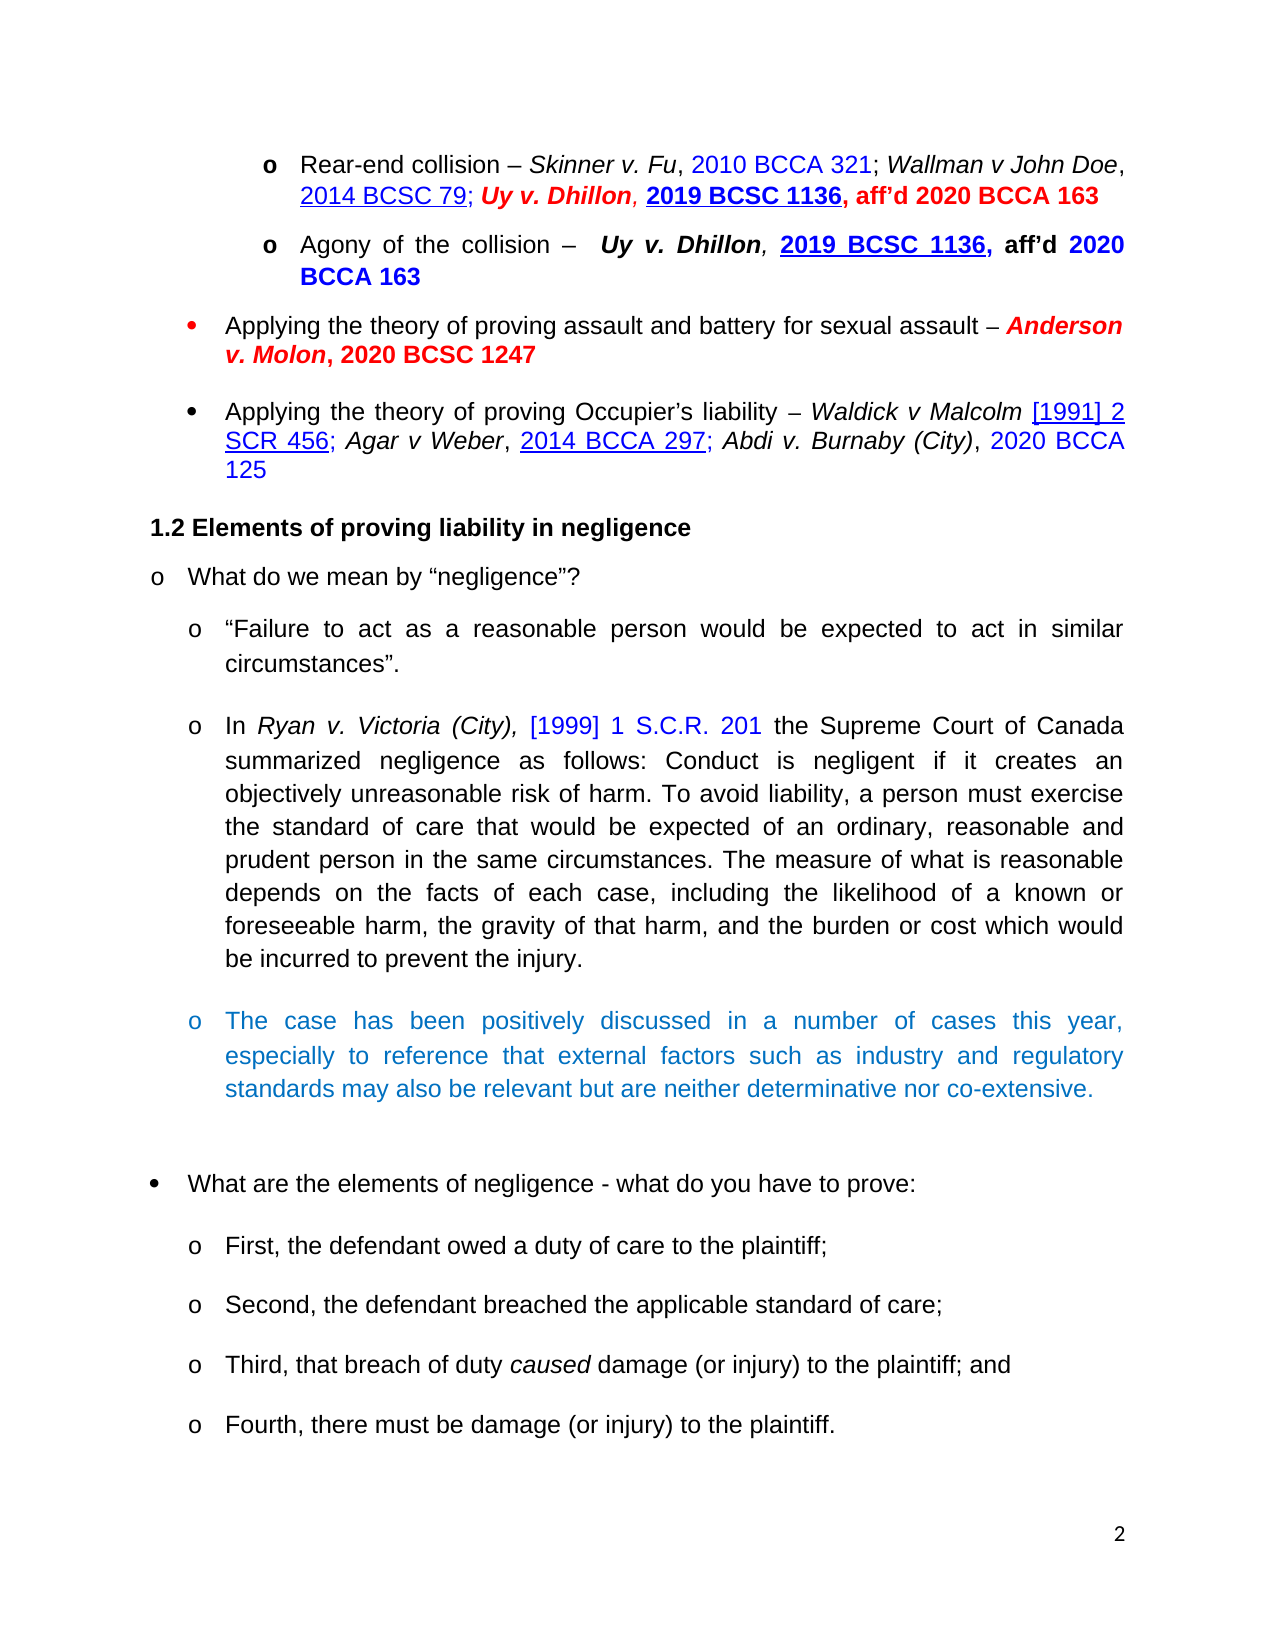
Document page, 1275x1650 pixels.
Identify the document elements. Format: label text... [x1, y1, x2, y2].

list Rear-end collision – Skinner v. Fu, 2010 BCCA 321; Wallman v John Doe, 2014 BCSC 79; Uy v. Dhillon, 2019 BCSC 1136, aff’d 2020 BCCA 163 [262, 150, 1125, 210]
list What do we mean by “negligence”? [150, 562, 1125, 593]
list Second, the defendant breached the applicable standard of care; [187, 1291, 1125, 1321]
list Applying the theory of proving assault and battery for sexual assault – Anderson v. Molon, 2020 BCSC 1247 [187, 311, 1125, 369]
list Fourth, there must be damage (or injury) to the plaintiff. [187, 1410, 1125, 1441]
list In Ryan v. Victoria (City), [1999] 1 S.C.R. 201 the Supreme Court of Canada summarized negligence as follows: Conduct is negligent if it creates an objectively unreasonable risk of harm. To avoid liability, a person must exercise the standard of care that would be expected of an ordinary, reasonable and prudent person in the same circumstances. The measure of what is reasonable depends on the facts of each case, including the likelihood of a known or foreseeable harm, the gravity of that harm, and the burden or cost which would be incurred to prevent the injury. [187, 711, 1125, 973]
text 1.2 Elements of proving liability in negligence [150, 512, 1125, 541]
list “Failure to act as a reasonable person would be expected to act in similar circumstances”. [187, 614, 1125, 678]
list The case has been positively discussed in a number of cases this year, especially to reference that external factors such as industry and regulatory standards may also be relevant but are neither determinative nor co-extensive. [187, 1006, 1125, 1103]
list Third, that breach of duty caused damage (or injury) to the plaintiff; and [187, 1350, 1125, 1381]
list Applying the theory of proving Occupier’s liability – Waldick v Malcolm [1991] 2 SCR 456; Agar v Weber, 2014 BCCA 297; Abdi v. Burnaby (City), 2020 BCCA 125 [187, 397, 1125, 484]
list Agony of the collision – Uy v. Dhillon, 2019 BCSC 1136, aff’d 2020 BCCA 163 [262, 231, 1125, 290]
list What are the elements of negligence - what do you have to prove: [150, 1169, 1125, 1198]
list First, the defendant owed a duty of care to the plaintiff; [187, 1231, 1125, 1262]
